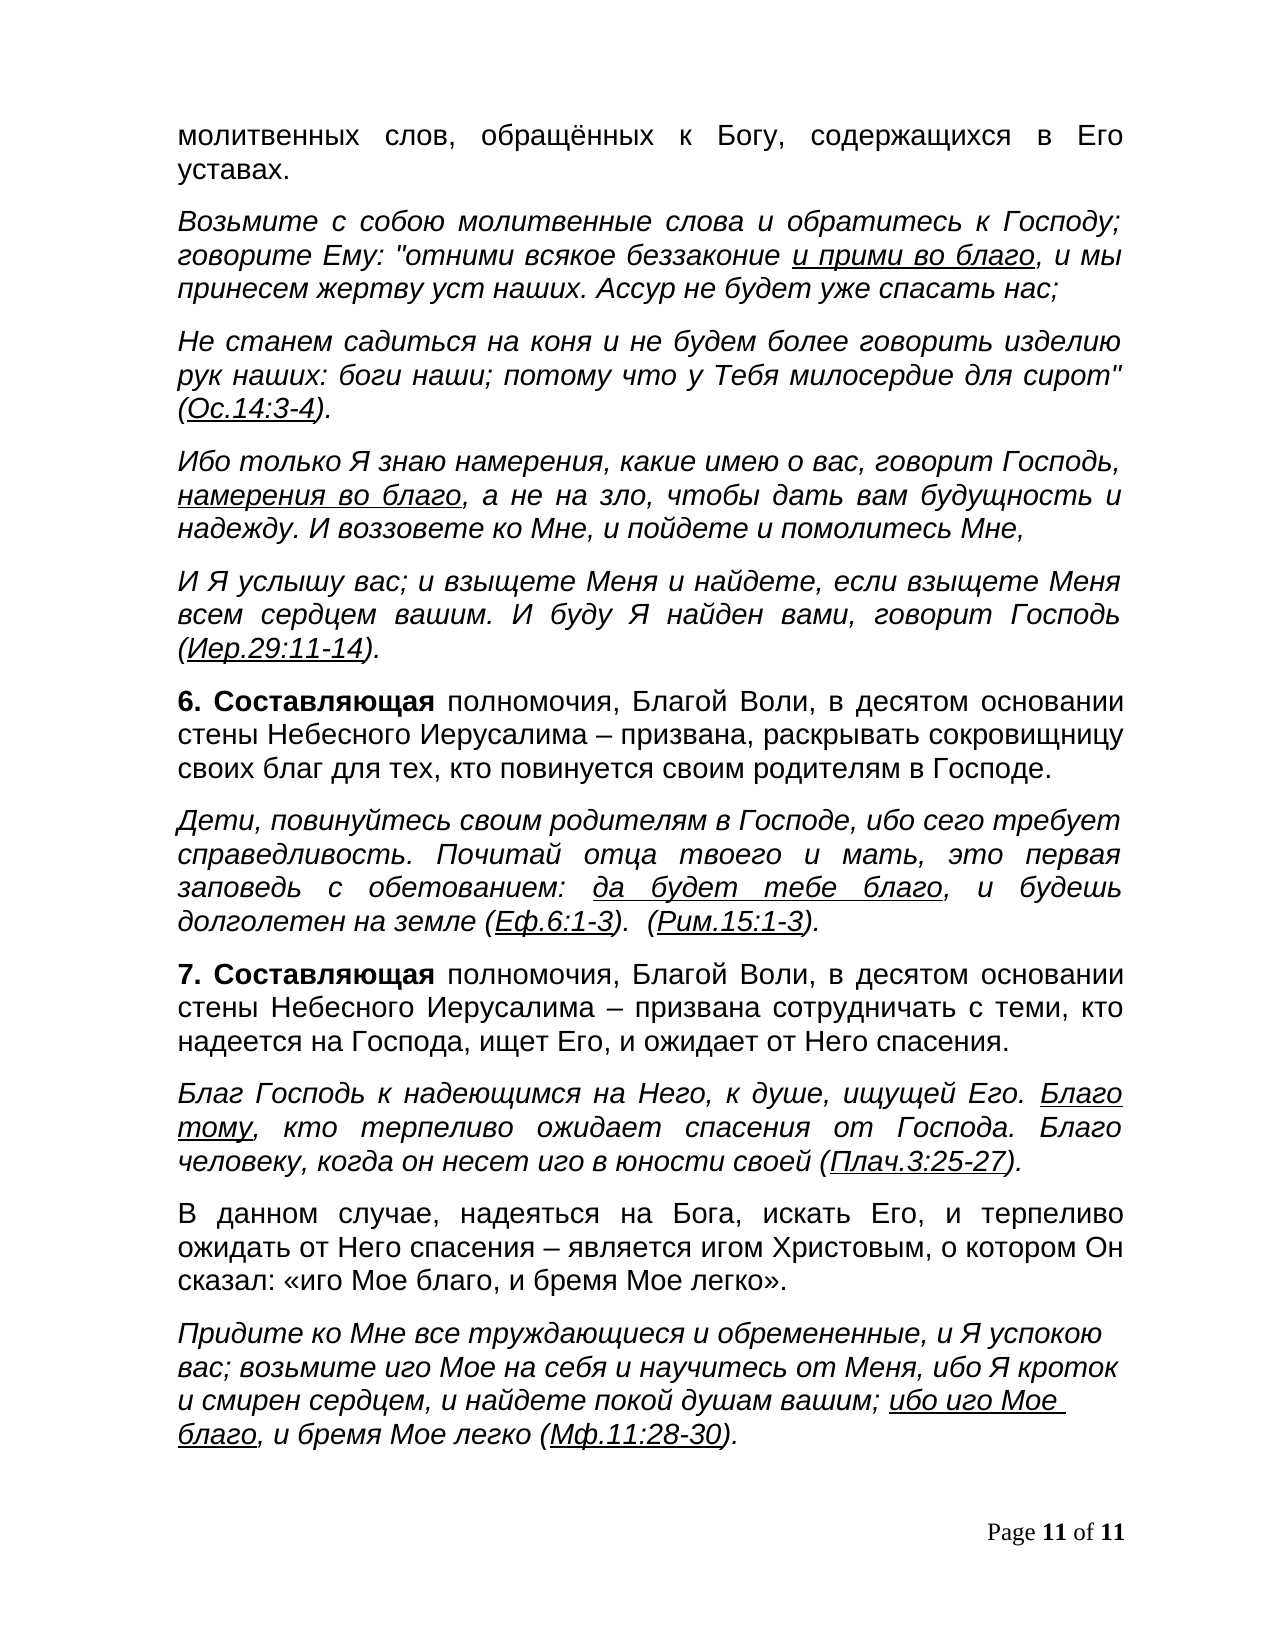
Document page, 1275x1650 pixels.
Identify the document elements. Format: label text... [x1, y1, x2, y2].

text Дети, повинуйтесь своим родителям в Господе, ибо сего требует справедливость. Почитай отца твоего и мать, это первая заповедь с обетованием: да будет тебе благо, и будешь долголетен на земле (Еф.6:1-3). (Рим.15:1-3). [177, 803, 1125, 937]
text Благ Господь к надеющимся на Него, к душе, ищущей Его. Благо тому, кто терпеливо ожидает спасения от Господа. Благо человеку, когда он несет иго в юности своей (Плач.3:25-27). [177, 1076, 1125, 1177]
text Не станем садиться на коня и не будем более говорить изделию рук наших: боги наши; потому что у Тебя милосердие для сирот" (Ос.14:3-4). [177, 324, 1125, 425]
text Ибо только Я знаю намерения, какие имею о вас, говорит Господь, намерения во благо, а не на зло, чтобы дать вам будущность и надежду. И воззовете ко Мне, и пойдете и помолитесь Мне, [177, 444, 1125, 544]
text И Я услышу вас; и взыщете Меня и найдете, если взыщете Меня всем сердцем вашим. И буду Я найден вами, говорит Господь (Иер.29:11-14). [177, 564, 1125, 664]
text Возьмите с собою молитвенные слова и обратитесь к Господу; говорите Ему: "отними всякое беззаконие и прими во благо, и мы принесем жертву уст наших. Ассур не будет уже спасать нас; [177, 204, 1125, 305]
text В данном случае, надеяться на Бога, искать Его, и терпеливо ожидать от Него спасения – является игом Христовым, о котором Он сказал: «иго Мое благо, и бремя Мое легко». [177, 1196, 1125, 1297]
text 7. Составляющая полномочия, Благой Воли, в десятом основании стены Небесного Иерусалима – призвана сотрудничать с теми, кто надеется на Господа, ищет Его, и ожидает от Него спасения. [177, 957, 1125, 1057]
text Придите ко Мне все труждающиеся и обремененные, и Я успокою вас; возьмите иго Мое на себя и научитесь от Меня, ибо Я кроток и смирен сердцем, и найдете покой душам вашим; ибо иго Мое благо, и бремя Мое легко (Мф.11:28-30). [177, 1316, 1125, 1450]
text 6. Составляющая полномочия, Благой Воли, в десятом основании стены Небесного Иерусалима – призвана, раскрывать сокровищницу своих благ для тех, кто повинуется своим родителям в Господе. [177, 683, 1125, 784]
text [177, 118, 1125, 185]
